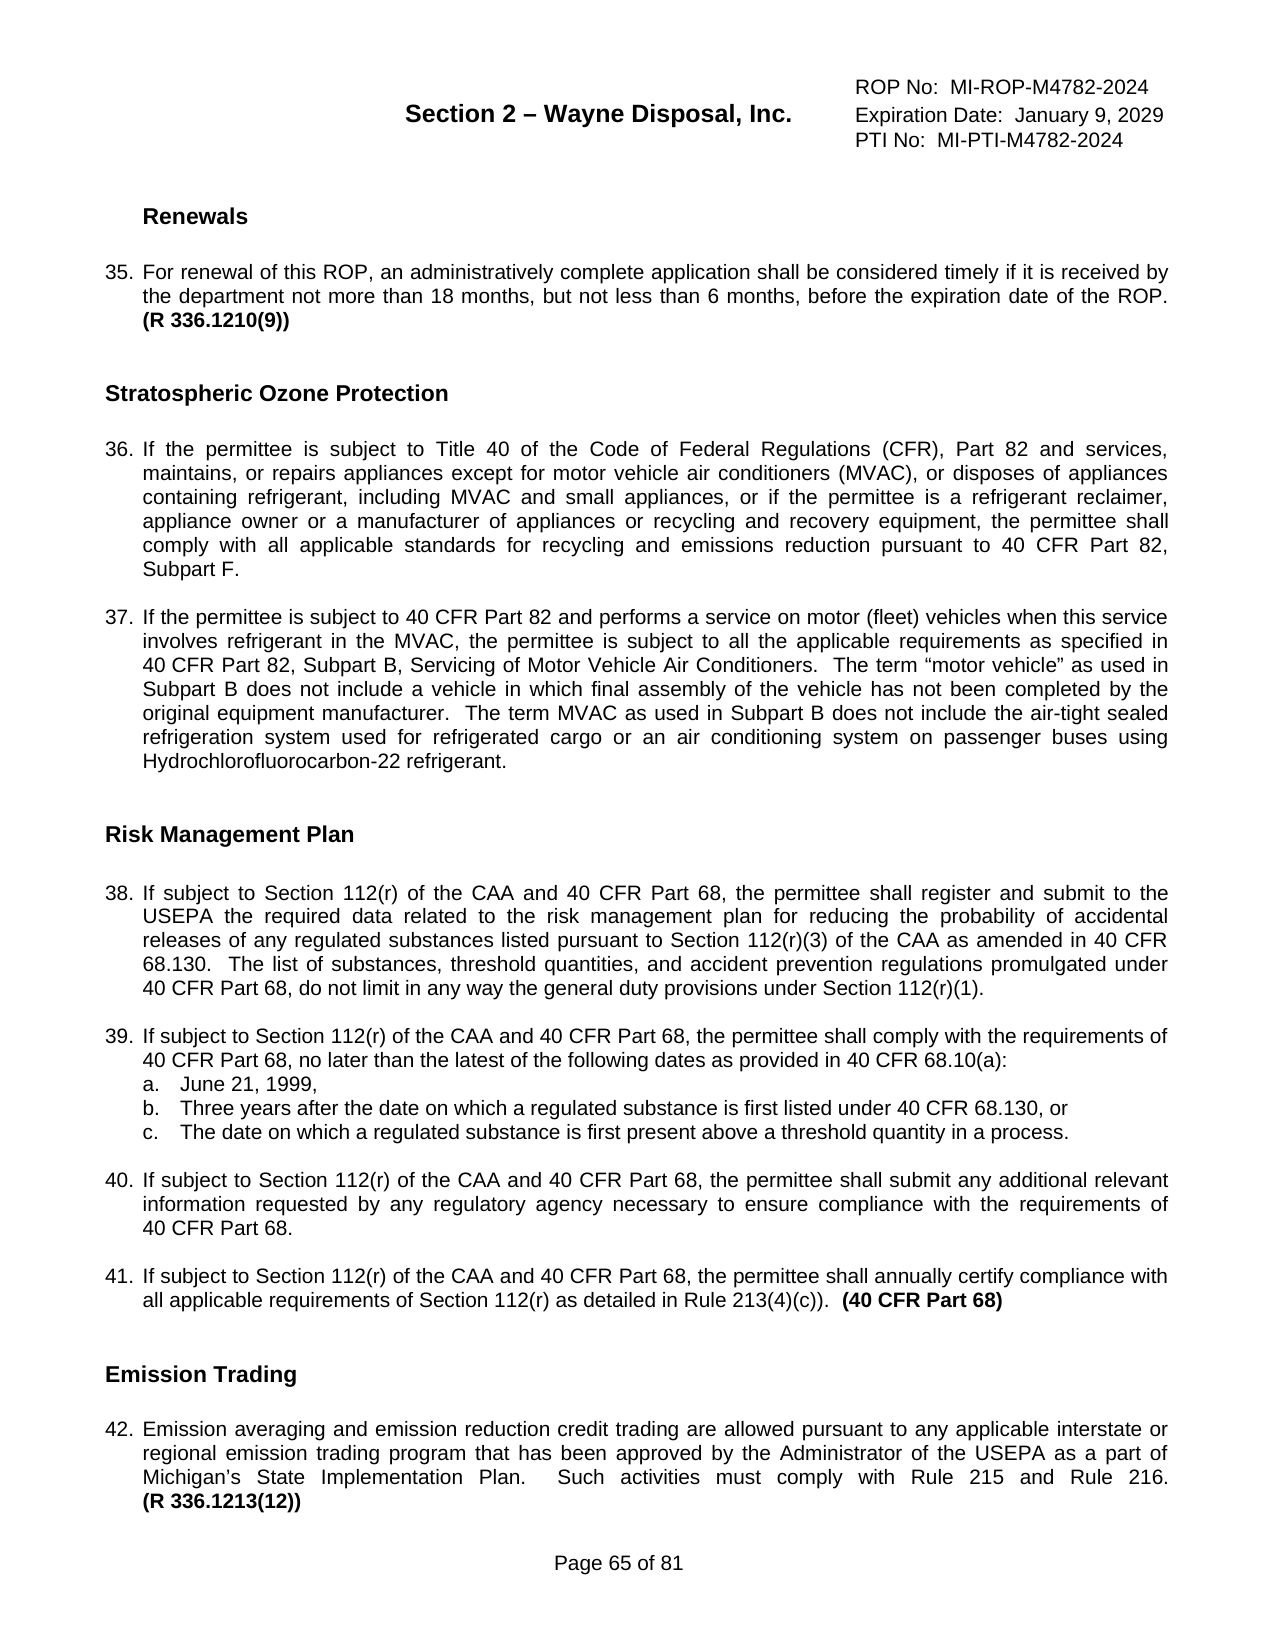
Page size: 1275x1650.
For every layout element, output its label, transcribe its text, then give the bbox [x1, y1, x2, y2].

list June 21, 1999, [142, 1072, 1170, 1096]
subtitle Emission Trading [105, 1361, 1170, 1387]
list Emission averaging and emission reduction credit trading are allowed pursuant to any applicable interstate or regional emission trading program that has been approved by the Administrator of the USEPA as a part of Michigan’s State Implementation Plan. Such activities must comply with Rule 215 and Rule 216. (R 336.1213(12)) [105, 1417, 1170, 1513]
list The date on which a regulated substance is first present above a threshold quantity in a process. [142, 1120, 1170, 1144]
list If the permittee is subject to 40 CFR Part 82 and performs a service on motor (fleet) vehicles when this service involves refrigerant in the MVAC, the permittee is subject to all the applicable requirements as specified in 40 CFR Part 82, Subpart B, Servicing of Motor Vehicle Air Conditioners. The term “motor vehicle” as used in Subpart B does not include a vehicle in which final assembly of the vehicle has not been completed by the original equipment manufacturer. The term MVAC as used in Subpart B does not include the air-tight sealed refrigeration system used for refrigerated cargo or an air conditioning system on passenger buses using Hydrochlorofluorocarbon-22 refrigerant. [105, 605, 1170, 772]
list If the permittee is subject to Title 40 of the Code of Federal Regulations (CFR), Part 82 and services, maintains, or repairs appliances except for motor vehicle air conditioners (MVAC), or disposes of appliances containing refrigerant, including MVAC and small appliances, or if the permittee is a refrigerant reclaimer, appliance owner or a manufacturer of appliances or recycling and recovery equipment, the permittee shall comply with all applicable standards for recycling and emissions reduction pursuant to 40 CFR Part 82, Subpart F. [105, 437, 1170, 581]
subtitle Stratospheric Ozone Protection [105, 380, 1170, 407]
subtitle Risk Management Plan [105, 821, 1170, 848]
list If subject to Section 112(r) of the CAA and 40 CFR Part 68, the permittee shall submit any additional relevant information requested by any regulatory agency necessary to ensure compliance with the requirements of 40 CFR Part 68. [105, 1168, 1170, 1240]
list For renewal of this ROP, an administratively complete application shall be considered timely if it is received by the department not more than 18 months, but not less than 6 months, before the expiration date of the ROP. (R 336.1210(9)) [105, 259, 1170, 331]
list If subject to Section 112(r) of the CAA and 40 CFR Part 68, the permittee shall register and submit to the USEPA the required data related to the risk management plan for reducing the probability of accidental releases of any regulated substances listed pursuant to Section 112(r)(3) of the CAA as amended in 40 CFR 68.130. The list of substances, threshold quantities, and accident prevention regulations promulgated under 40 CFR Part 68, do not limit in any way the general duty provisions under Section 112(r)(1). [105, 880, 1170, 1000]
subtitle Renewals [105, 203, 1170, 229]
list If subject to Section 112(r) of the CAA and 40 CFR Part 68, the permittee shall annually certify compliance with all applicable requirements of Section 112(r) as detailed in Rule 213(4)(c)). (40 CFR Part 68) [105, 1264, 1170, 1312]
list Three years after the date on which a regulated substance is first listed under 40 CFR 68.130, or [142, 1096, 1170, 1120]
list If subject to Section 112(r) of the CAA and 40 CFR Part 68, the permittee shall comply with the requirements of 40 CFR Part 68, no later than the latest of the following dates as provided in 40 CFR 68.10(a): [105, 1024, 1170, 1072]
